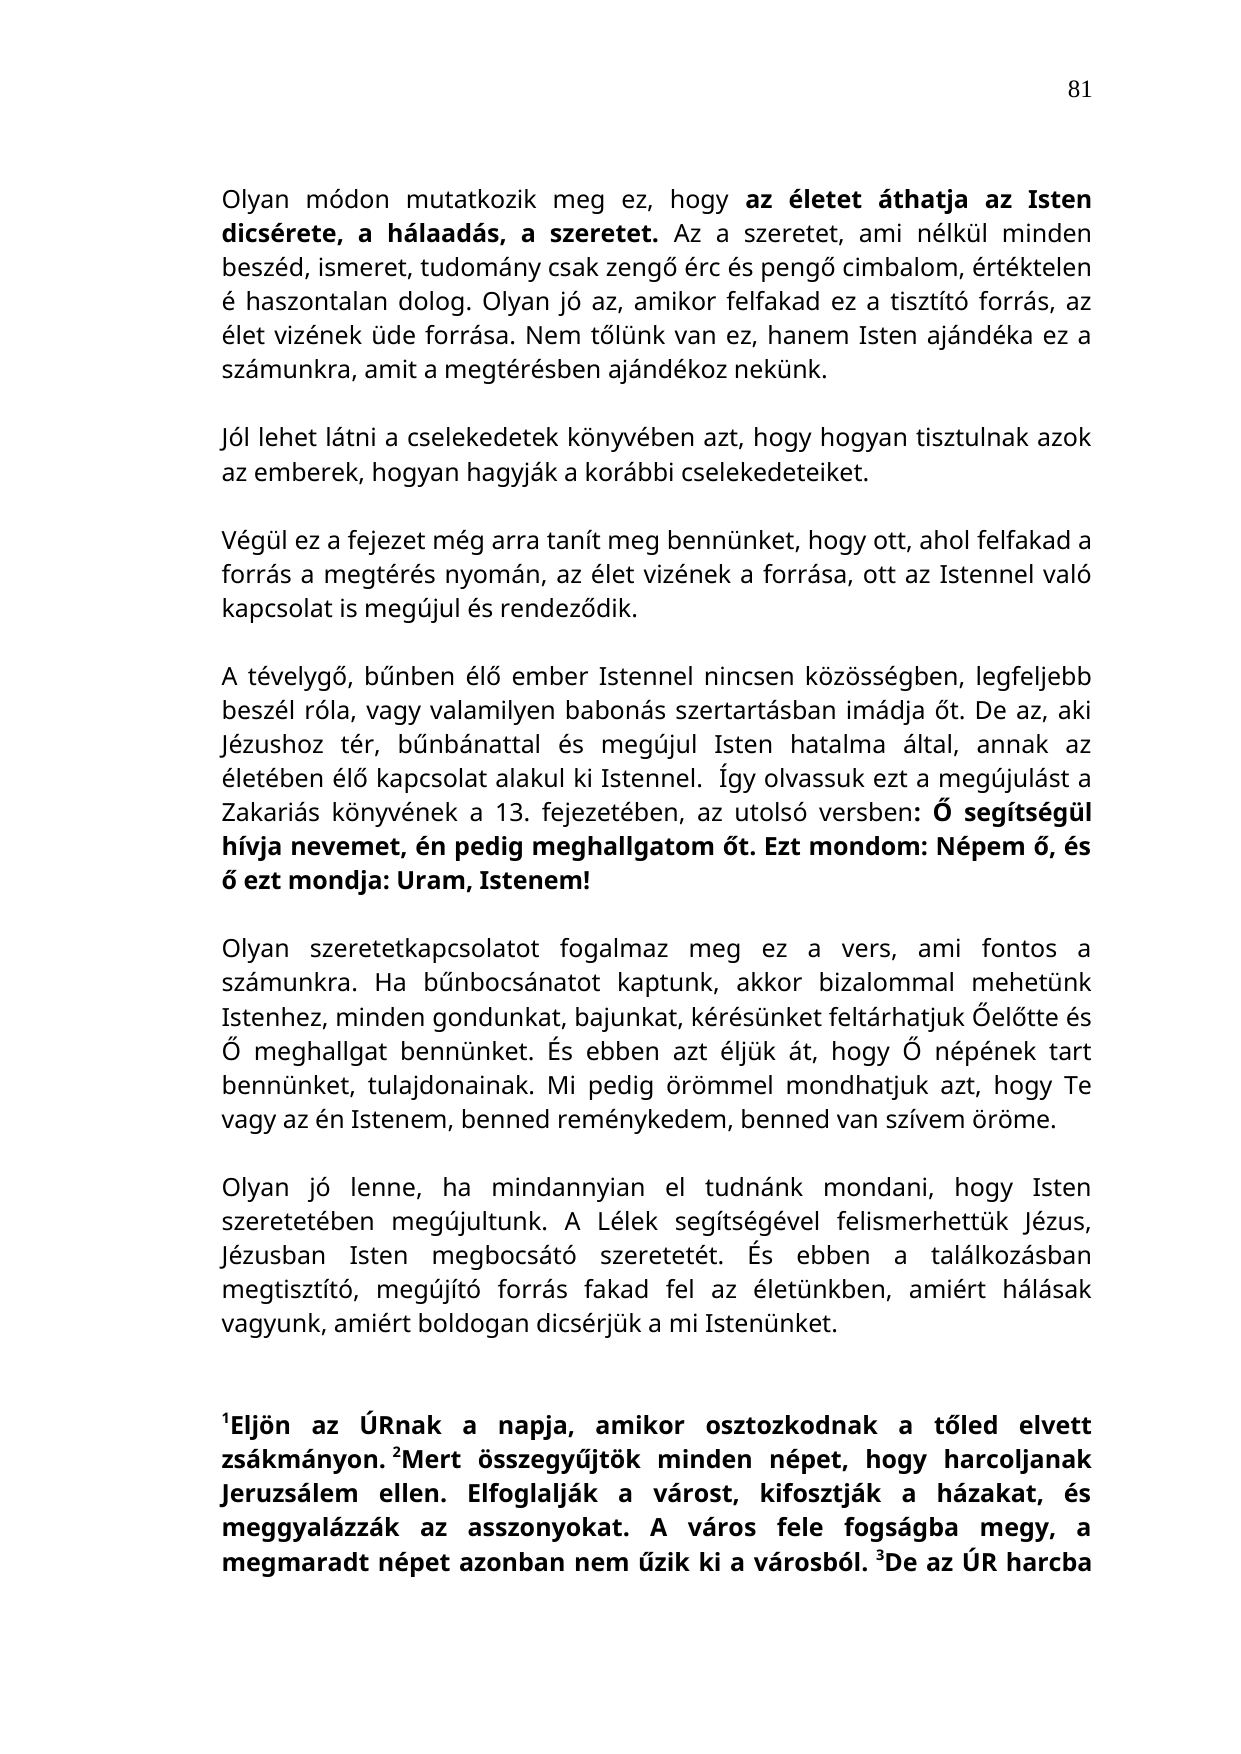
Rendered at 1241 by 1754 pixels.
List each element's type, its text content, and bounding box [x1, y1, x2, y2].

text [221, 1408, 1093, 1578]
text Olyan jó lenne, ha mindannyian el tudnánk mondani, hogy Isten szeretetében megújultunk. A Lélek segítségével felismerhettük Jézus, Jézusban Isten megbocsátó szeretetét. És ebben a találkozásban megtisztító, megújító forrás fakad fel az életünkben, amiért hálásak vagyunk, amiért boldogan dicsérjük a mi Istenünket. [221, 1169, 1093, 1340]
text Olyan módon mutatkozik meg ez, hogy az életet áthatja az Isten dicsérete, a hálaadás, a szeretet. Az a szeretet, ami nélkül minden beszéd, ismeret, tudomány csak zengő érc és pengő cimbalom, értéktelen é haszontalan dolog. Olyan jó az, amikor felfakad ez a tisztító forrás, az élet vizének üde forrása. Nem tőlünk van ez, hanem Isten ajándéka ez a számunkra, amit a megtérésben ajándékoz nekünk. [221, 182, 1093, 386]
text Olyan szeretetkapcsolatot fogalmaz meg ez a vers, ami fontos a számunkra. Ha bűnbocsánatot kaptunk, akkor bizalommal mehetünk Istenhez, minden gondunkat, bajunkat, kérésünket feltárhatjuk Őelőtte és Ő meghallgat bennünket. És ebben azt éljük át, hogy Ő népének tart bennünket, tulajdonainak. Mi pedig örömmel mondhatjuk azt, hogy Te vagy az én Istenem, benned reménykedem, benned van szívem öröme. [221, 931, 1093, 1135]
text A tévelygő, bűnben élő ember Istennel nincsen közösségben, legfeljebb beszél róla, vagy valamilyen babonás szertartásban imádja őt. De az, aki Jézushoz tér, bűnbánattal és megújul Isten hatalma által, annak az életében élő kapcsolat alakul ki Istennel. Így olvassuk ezt a megújulást a Zakariás könyvének a 13. fejezetében, az utolsó versben: Ő segítségül hívja nevemet, én pedig meghallgatom őt. Ezt mondom: Népem ő, és ő ezt mondja: Uram, Istenem! [221, 658, 1093, 897]
text Jól lehet látni a cselekedetek könyvében azt, hogy hogyan tisztulnak azok az emberek, hogyan hagyják a korábbi cselekedeteiket. [221, 420, 1093, 488]
text Végül ez a fejezet még arra tanít meg bennünket, hogy ott, ahol felfakad a forrás a megtérés nyomán, az élet vizének a forrása, ott az Istennel való kapcsolat is megújul és rendeződik. [221, 522, 1093, 624]
